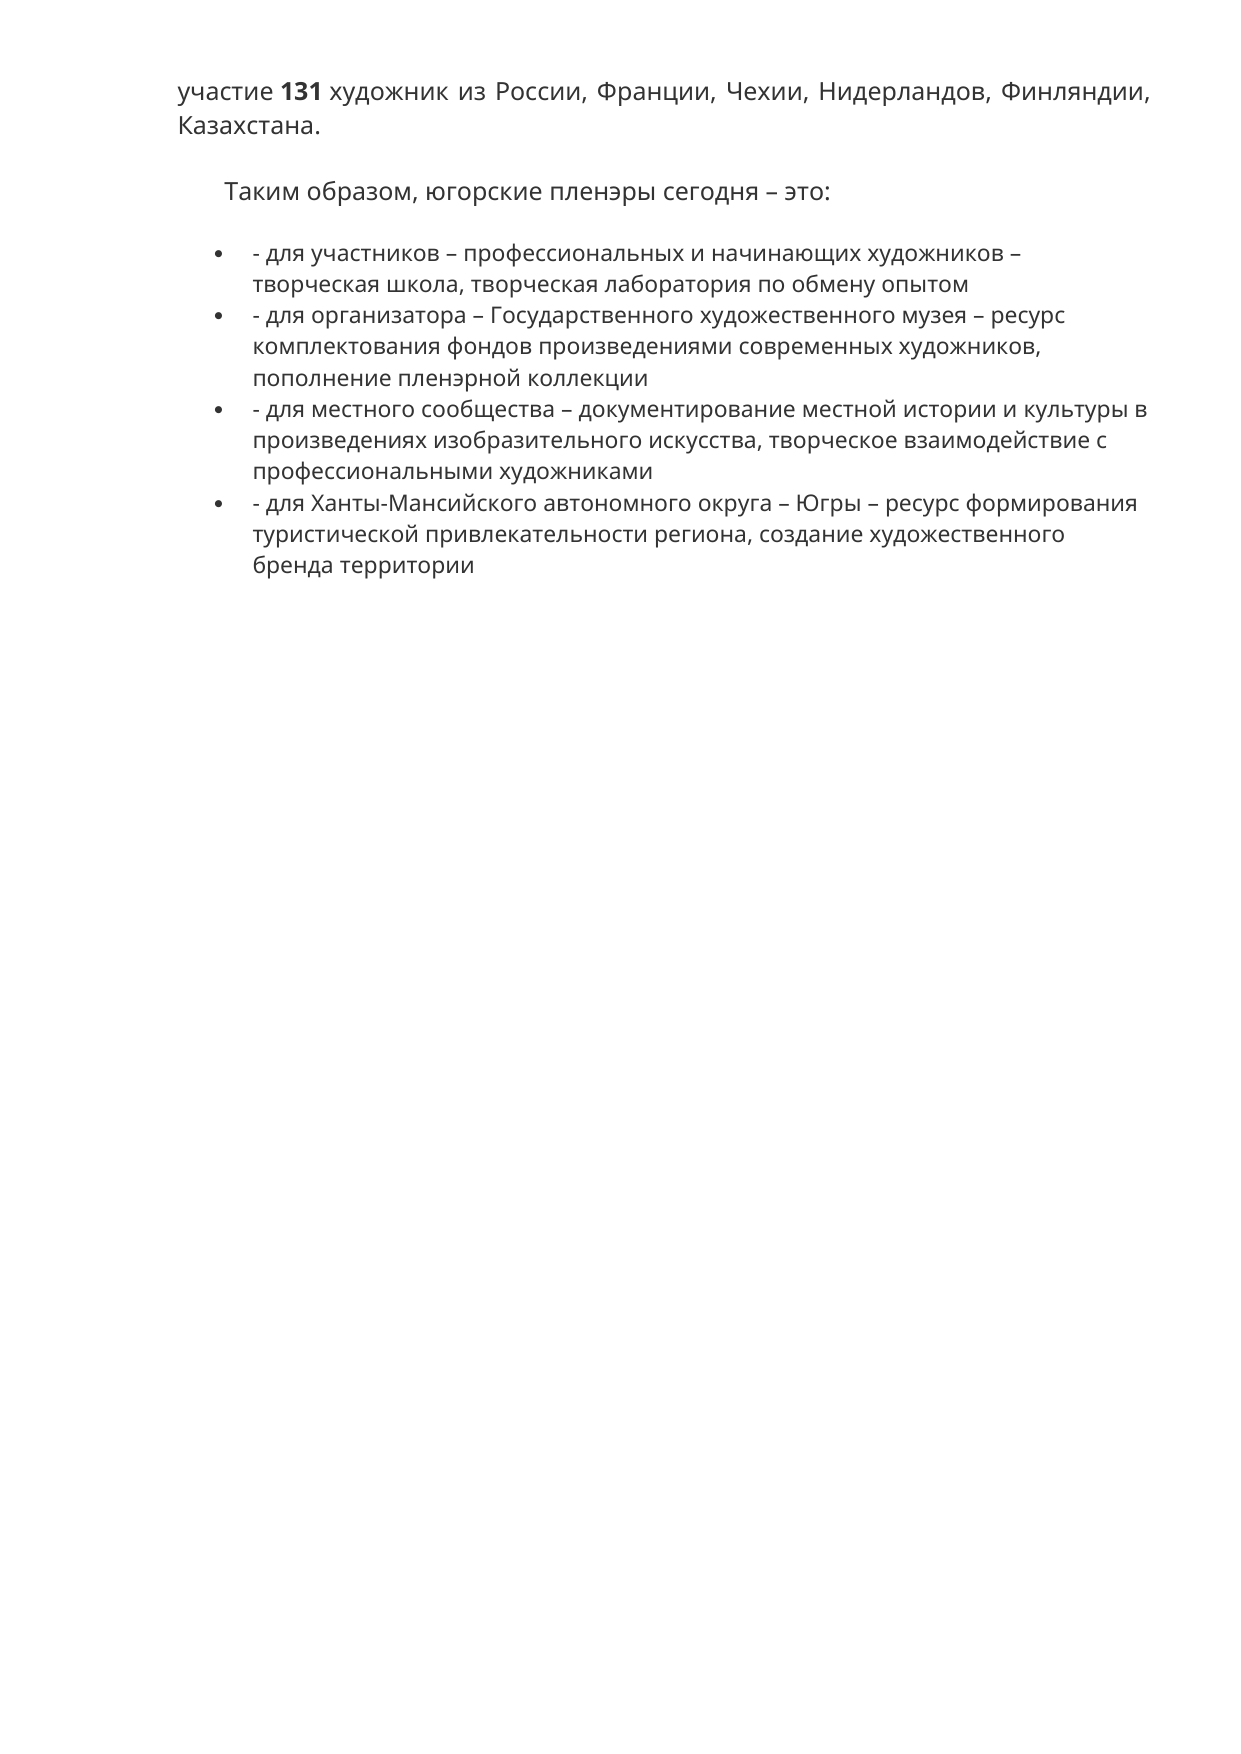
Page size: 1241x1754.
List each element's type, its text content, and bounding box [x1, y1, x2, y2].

list - для местного сообщества – документирование местной истории и культуры в произведениях изобразительного искусства, творческое взаимодействие с профессиональными художниками [215, 393, 1152, 486]
list - для Ханты-Мансийского автономного округа – Югры – ресурс формирования туристической привлекательности региона, создание художественного бренда территории [215, 486, 1152, 580]
list - для участников – профессиональных и начинающих художников – творческая школа, творческая лаборатория по обмену опытом [215, 236, 1152, 299]
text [177, 74, 1152, 142]
list - для организатора – Государственного художественного музея – ресурс комплектования фондов произведениями современных художников, пополнение пленэрной коллекции [215, 299, 1152, 393]
text Таким образом, югорские пленэры сегодня – это: [177, 173, 1152, 207]
